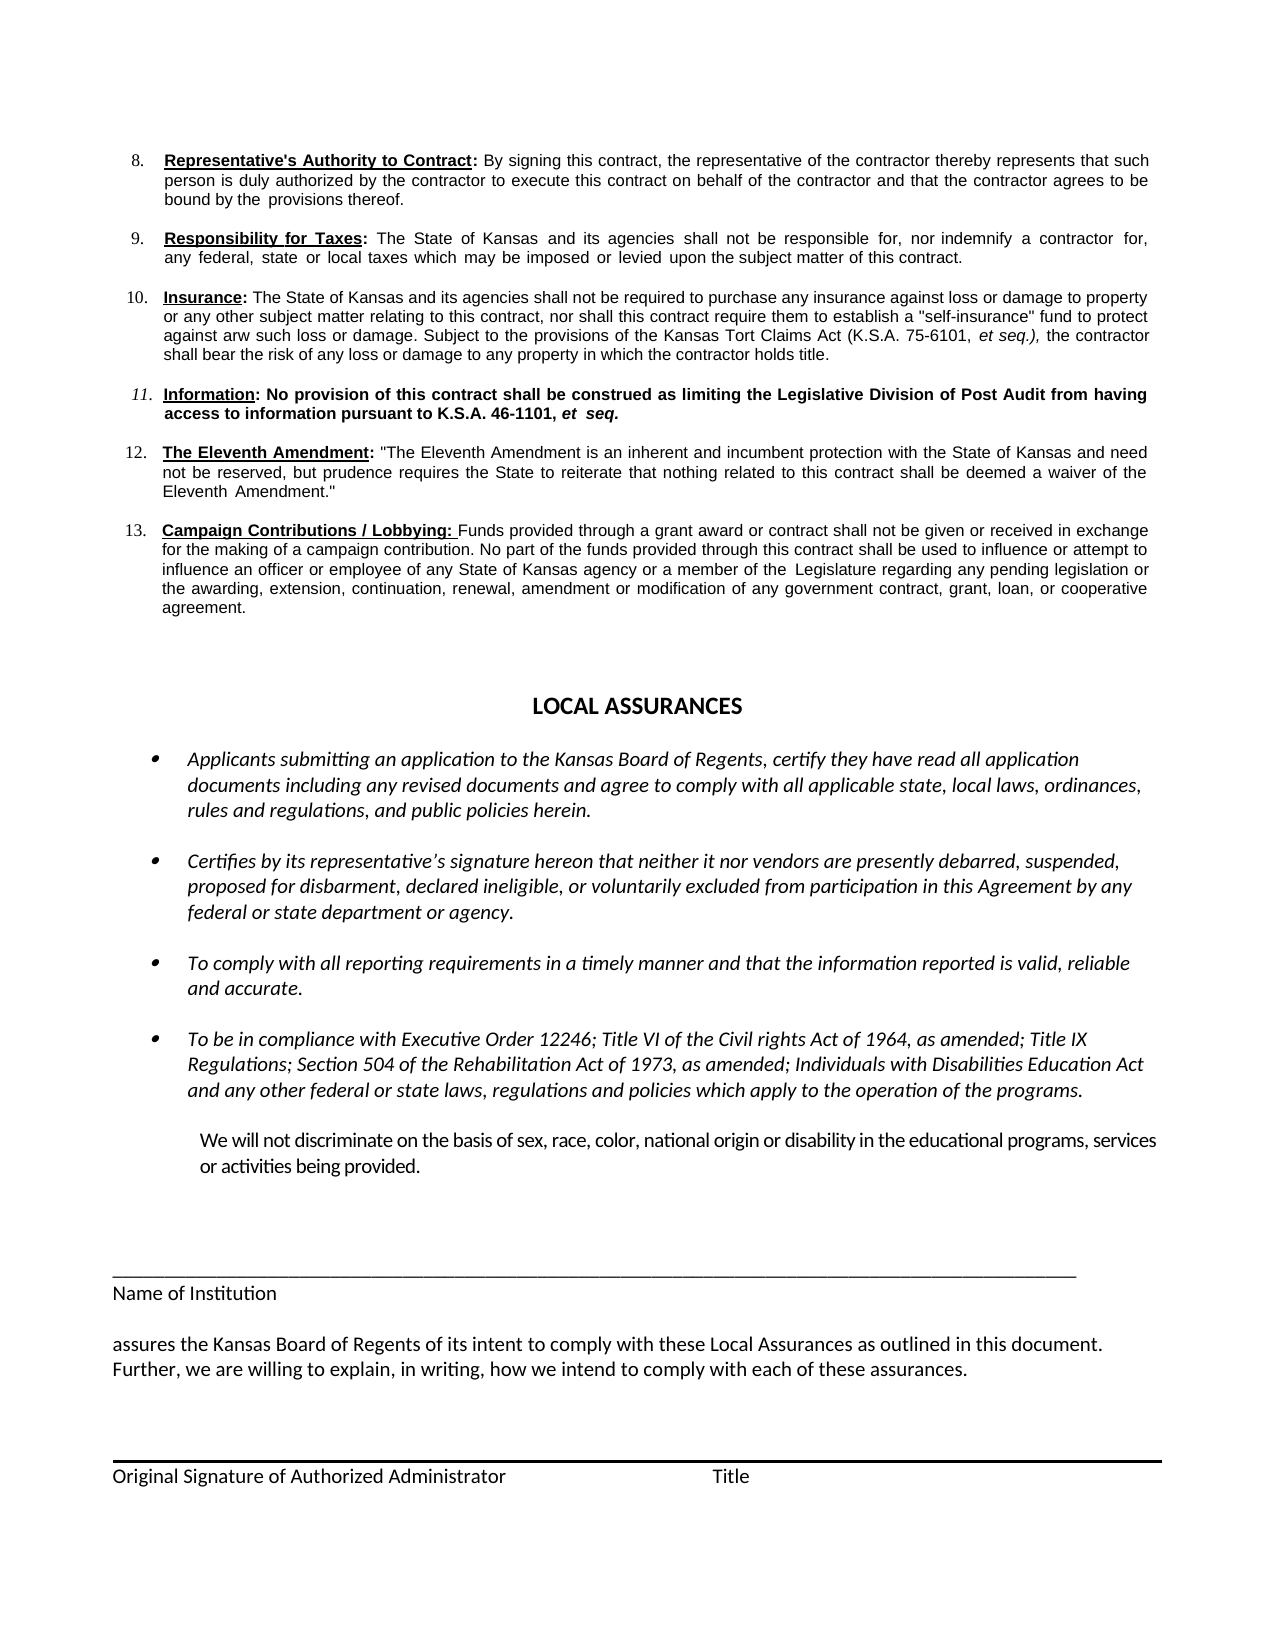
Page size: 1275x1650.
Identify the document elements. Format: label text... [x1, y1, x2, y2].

list Information: No provision of this contract shall be construed as limiting the Legislative Division of Post Audit from having access to information pursuant to K.S.A. 46-1101, et seq. [131, 383, 1148, 423]
list Campaign Contributions / Lobbying: Funds provided through a grant award or contract shall not be given or received in exchange for the making of a campaign contribution. No part of the funds provided through this contract shall be used to influence or attempt to influence an officer or employee of any State of Kansas agency or a member of the Legislature regarding any pending legislation or the awarding, extension, continuation, renewal, amendment or modification of any government contract, grant, loan, or cooperative agreement. [124, 520, 1149, 617]
list Insurance: The State of Kansas and its agencies shall not be required to purchase any insurance against loss or damage to property or any other subject matter relating to this contract, nor shall this contract require them to establish a "self-insurance" fund to protect against arw such loss or damage. Subject to the provisions of the Kansas Tort Claims Act (K.S.A. 75-6101, et seq.), the contractor shall bear the risk of any loss or damage to any property in which the contractor holds title. [126, 286, 1150, 364]
list Responsibility for Taxes: The State of Kansas and its agencies shall not be responsible for, nor indemnify a contractor for, any federal, state or local taxes which may be imposed or levied upon the subject matter of this contract. [131, 228, 1149, 267]
subtitle LOCAL ASSURANCES [112, 690, 1162, 721]
list Representative's Authority to Contract: By signing this contract, the representative of the contractor thereby represents that such person is duly authorized by the contractor to execute this contract on behalf of the contractor and that the contractor agrees to be bound by the provisions thereof. [131, 150, 1151, 209]
list To be in compliance with Executive Order 12246; Title VI of the Civil rights Act of 1964, as amended; Title IX Regulations; Section 504 of the Rehabilitation Act of 1973, as amended; Individuals with Disabilities Education Act and any other federal or state laws, regulations and policies which apply to the operation of the programs. [150, 1026, 1162, 1102]
text assures the Kansas Board of Regents of its intent to comply with these Local Assurances as outlined in this document. Further, we are willing to explain, in writing, how we intend to comply with each of these assurances. [112, 1331, 1162, 1382]
list To comply with all reporting requirements in a timely manner and that the information reported is valid, reliable and accurate. [150, 950, 1162, 1001]
text Name of Institution [112, 1280, 1162, 1306]
list The Eleventh Amendment: "The Eleventh Amendment is an inherent and incumbent protection with the State of Kansas and need not be reserved, but prudence requires the State to reiterate that nothing related to this contract shall be deemed a waiver of the Eleventh Amendment." [125, 442, 1148, 501]
text We will not discriminate on the basis of sex, race, color, national origin or disability in the educational programs, services or activities being provided. [199, 1128, 1162, 1178]
text Original Signature of Authorized Administrator Title [112, 1463, 1162, 1489]
list Applicants submitting an application to the Kansas Board of Regents, certify they have read all application documents including any revised documents and agree to comply with all applicable state, local laws, ordinances, rules and regulations, and public policies herein. [150, 746, 1162, 823]
list Certifies by its representative’s signature hereon that neither it nor vendors are presently debarred, suspended, proposed for disbarment, declared ineligible, or voluntarily excluded from participation in this Agreement by any federal or state department or agency. [150, 848, 1162, 924]
text _____________________________________________________________________________________________ [112, 1255, 1162, 1280]
